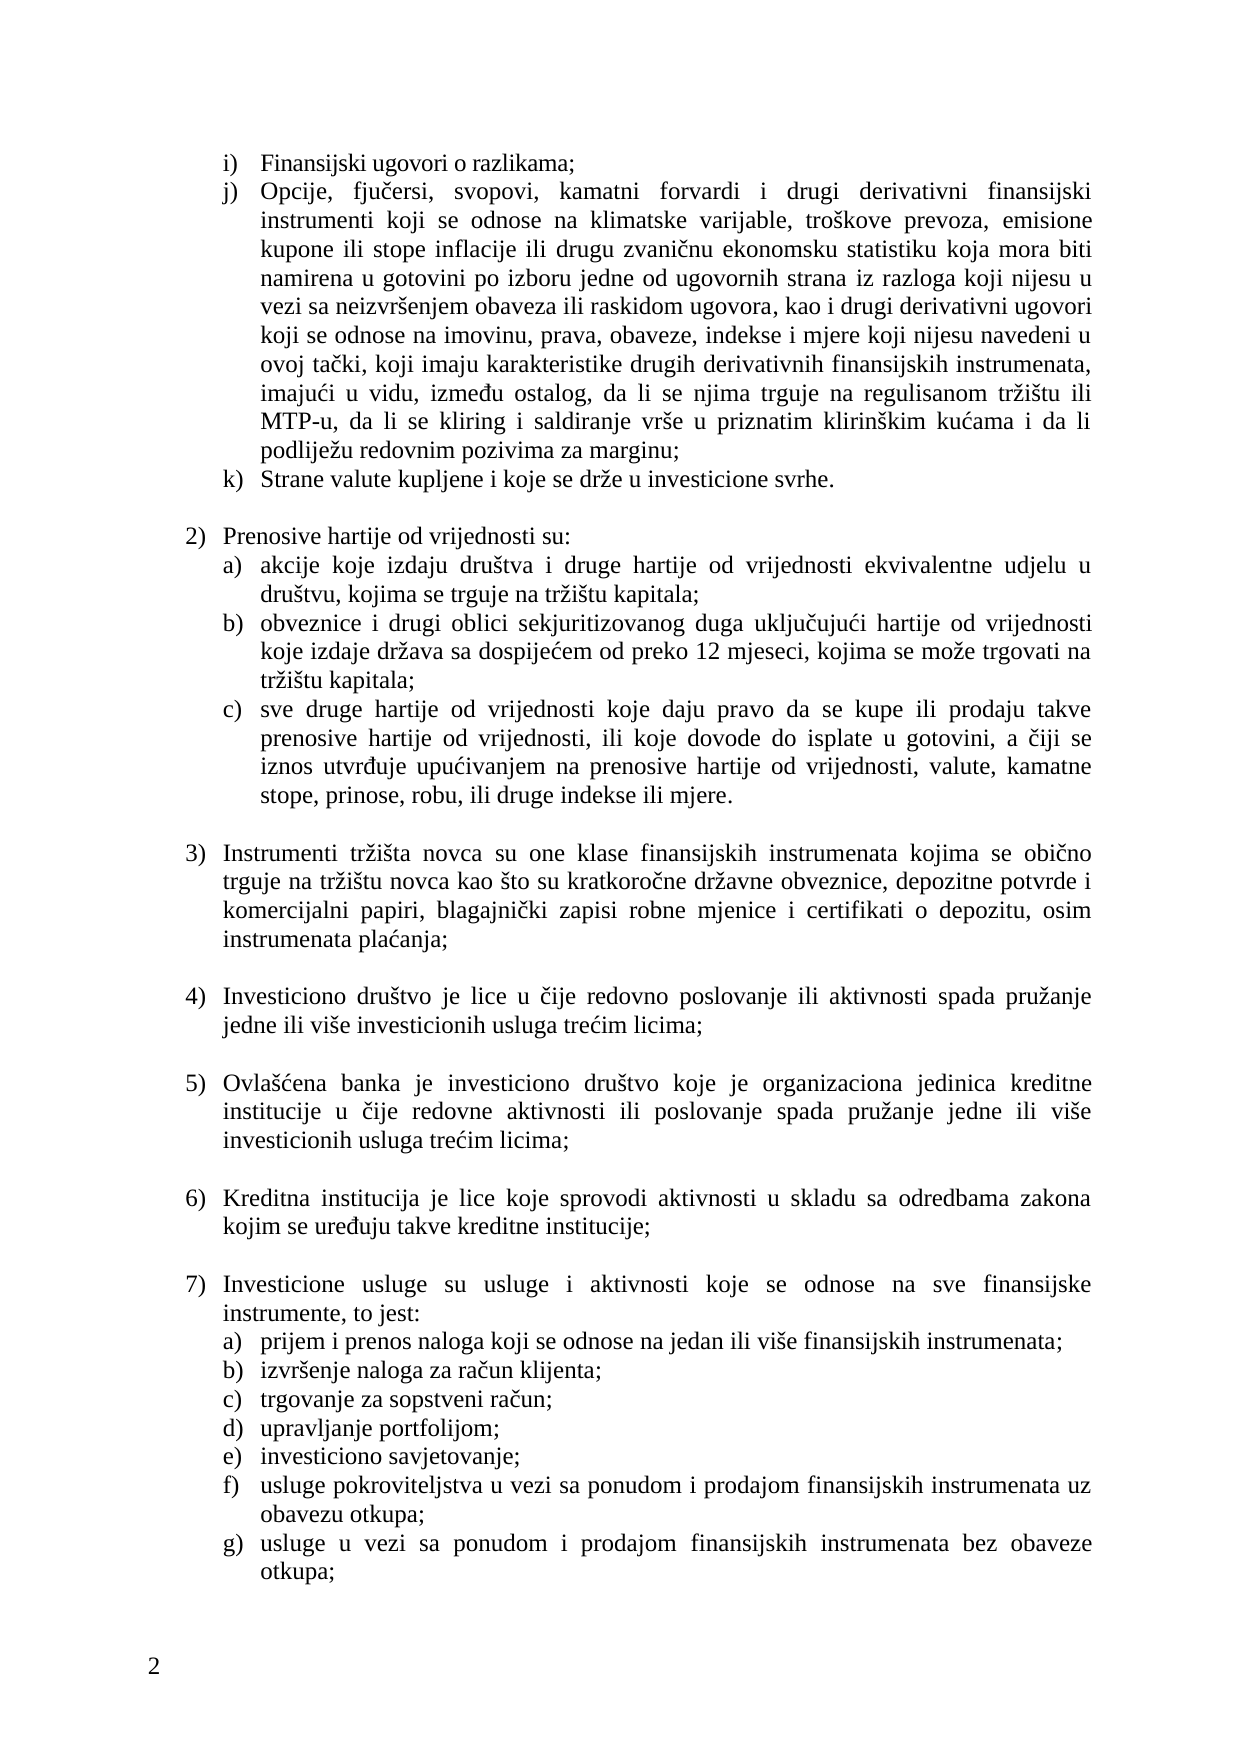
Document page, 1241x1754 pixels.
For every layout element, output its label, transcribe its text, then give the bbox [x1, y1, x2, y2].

list Instrumenti tržišta novca su one klase finansijskih instrumenata kojima se obično trguje na tržištu novca kao što su kratkoročne državne obveznice, depozitne potvrde i komercijalni papiri, blagajnički zapisi robne mjenice i certifikati o depozitu, osim instrumenata plaćanja; [185, 838, 1092, 953]
list Investiciono društvo je lice u čije redovno poslovanje ili aktivnosti spada pružanje jedne ili više investicionih usluga trećim licima; [185, 981, 1092, 1039]
list investiciono savjetovanje; [223, 1441, 1092, 1470]
list prijem i prenos naloga koji se odnose na jedan ili više finansijskih instrumenata; [223, 1326, 1092, 1355]
list usluge u vezi sa ponudom i prodajom finansijskih instrumenata bez obaveze otkupa; [223, 1528, 1092, 1585]
list upravljanje portfolijom; [223, 1413, 1092, 1441]
list sve druge hartije od vrijednosti koje daju pravo da se kupe ili prodaju takve prenosive hartije od vrijednosti, ili koje dovode do isplate u gotovini, a čiji se iznos utvrđuje upućivanjem na prenosive hartije od vrijednosti, valute, kamatne stope, prinose, robu, ili druge indekse ili mjere. [223, 694, 1092, 809]
list trgovanje za sopstveni račun; [223, 1384, 1092, 1413]
list Finansijski ugovori o razlikama; [223, 148, 1092, 176]
list Strane valute kupljene i koje se drže u investicione svrhe. [223, 464, 1092, 493]
list Kreditna institucija je lice koje sprovodi aktivnosti u skladu sa odredbama zakona kojim se uređuju takve kreditne institucije; [185, 1183, 1092, 1240]
list Opcije, fjučersi, svopovi, kamatni forvardi i drugi derivativni finansijski instrumenti koji se odnose na klimatske varijable, troškove prevoza, emisione kupone ili stope inflacije ili drugu zvaničnu ekonomsku statistiku koja mora biti namirena u gotovini po izboru jedne od ugovornih strana iz razloga koji nijesu u vezi sa neizvršenjem obaveza ili raskidom ugovora, kao i drugi derivativni ugovori koji se odnose na imovinu, prava, obaveze, indekse i mjere koji nijesu navedeni u ovoj tački, koji imaju karakteristike drugih derivativnih finansijskih instrumenata, imajući u vidu, između ostalog, da li se njima trguje na regulisanom tržištu ili MTP-u, da li se kliring i saldiranje vrše u priznatim klirinškim kućama i da li podliježu redovnim pozivima za marginu; [223, 176, 1092, 464]
list izvršenje naloga za račun klijenta; [223, 1355, 1092, 1384]
list akcije koje izdaju društva i druge hartije od vrijednosti ekvivalentne udjelu u društvu, kojima se trguje na tržištu kapitala; [223, 550, 1092, 608]
list usluge pokroviteljstva u vezi sa ponudom i prodajom finansijskih instrumenata uz obavezu otkupa; [223, 1470, 1092, 1528]
list obveznice i drugi oblici sekjuritizovanog duga uključujući hartije od vrijednosti koje izdaje država sa dospijećem od preko 12 mjeseci, kojima se može trgovati na tržištu kapitala; [223, 608, 1092, 694]
list Prenosive hartije od vrijednosti su: [185, 521, 1092, 550]
list Ovlašćena banka je investiciono društvo koje je organizaciona jedinica kreditne institucije u čije redovne aktivnosti ili poslovanje spada pružanje jedne ili više investicionih usluga trećim licima; [185, 1068, 1092, 1154]
list Investicione usluge su usluge i aktivnosti koje se odnose na sve finansijske instrumente, to jest: [185, 1269, 1092, 1326]
